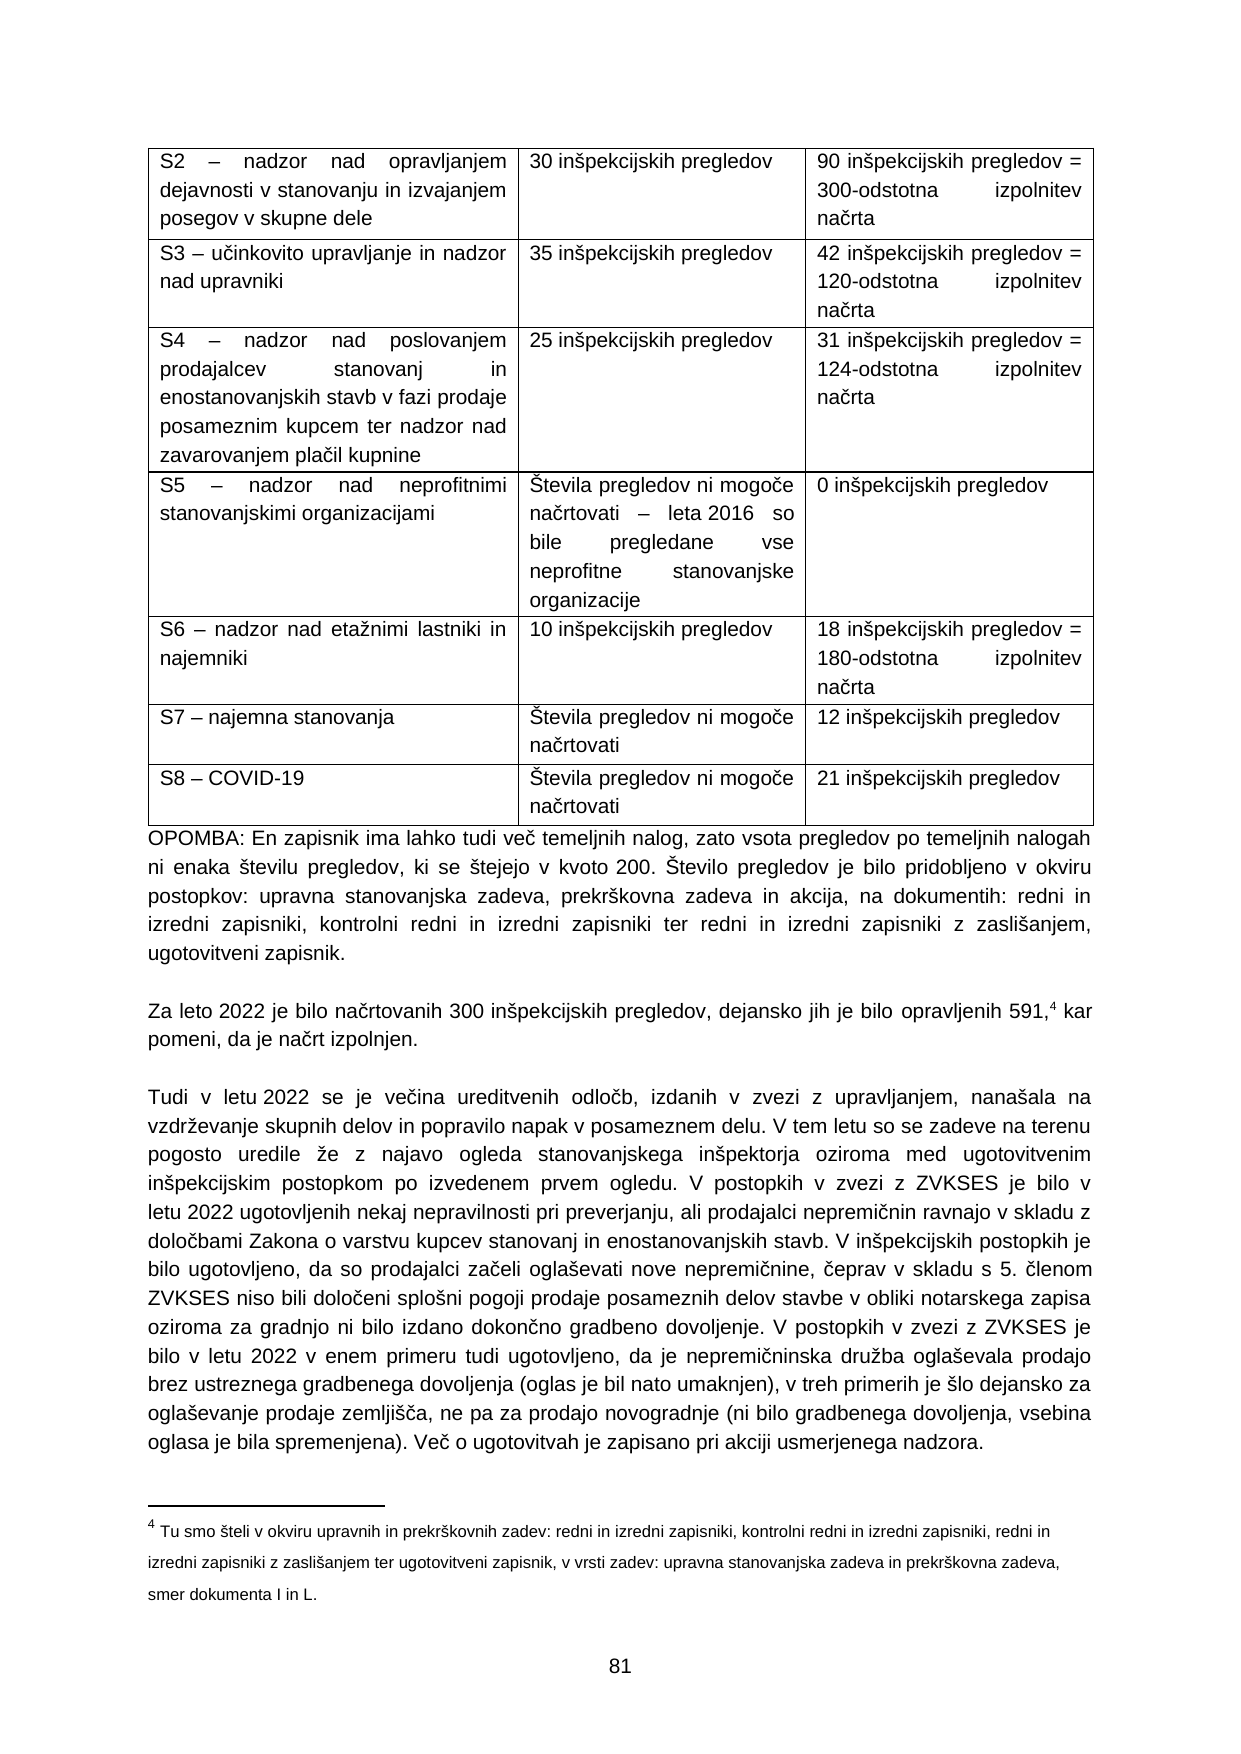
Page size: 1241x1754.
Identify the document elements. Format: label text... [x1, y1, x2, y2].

text Za leto 2022 je bilo načrtovanih 300 inšpekcijskih pregledov, dejansko jih je bilo opravljenih 591, kar pomeni, da je načrt izpolnjen. [148, 998, 1092, 1051]
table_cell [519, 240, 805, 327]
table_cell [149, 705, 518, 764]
text OPOMBA: En zapisnik ima lahko tudi več temeljnih nalog, zato vsota pregledov po temeljnih nalogah ni enaka številu pregledov, ki se štejejo v kvoto 200. Število pregledov je bilo pridobljeno v okviru postopkov: upravna stanovanjska zadeva, prekrškovna zadeva in akcija, na dokumentih: redni in izredni zapisniki, kontrolni redni in izredni zapisniki ter redni in izredni zapisniki z zaslišanjem, ugotovitveni zapisnik. [148, 826, 1092, 965]
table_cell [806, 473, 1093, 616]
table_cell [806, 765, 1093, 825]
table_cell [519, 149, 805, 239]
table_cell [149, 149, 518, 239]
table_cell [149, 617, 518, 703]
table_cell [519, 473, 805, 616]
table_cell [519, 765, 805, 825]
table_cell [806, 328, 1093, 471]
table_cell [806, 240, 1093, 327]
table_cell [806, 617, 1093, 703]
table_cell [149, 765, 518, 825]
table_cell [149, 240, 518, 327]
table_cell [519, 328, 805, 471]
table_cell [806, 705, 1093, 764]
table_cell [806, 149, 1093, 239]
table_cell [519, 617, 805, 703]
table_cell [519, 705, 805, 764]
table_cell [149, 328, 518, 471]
text Tudi v letu 2022 se je večina ureditvenih odločb, izdanih v zvezi z upravljanjem, nanašala na vzdrževanje skupnih delov in popravilo napak v posameznem delu. V tem letu so se zadeve na terenu pogosto uredile že z najavo ogleda stanovanjskega inšpektorja oziroma med ugotovitvenim inšpekcijskim postopkom po izvedenem prvem ogledu. V postopkih v zvezi z ZVKSES je bilo v letu 2022 ugotovljenih nekaj nepravilnosti pri preverjanju, ali prodajalci nepremičnin ravnajo v skladu z določbami Zakona o varstvu kupcev stanovanj in enostanovanjskih stavb. V inšpekcijskih postopkih je bilo ugotovljeno, da so prodajalci začeli oglaševati nove nepremičnine, čeprav v skladu s 5. členom ZVKSES niso bili določeni splošni pogoji prodaje posameznih delov stavbe v obliki notarskega zapisa oziroma za gradnjo ni bilo izdano dokončno gradbeno dovoljenje. V postopkih v zvezi z ZVKSES je bilo v letu 2022 v enem primeru tudi ugotovljeno, da je nepremičninska družba oglaševala prodajo brez ustreznega gradbenega dovoljenja (oglas je bil nato umaknjen), v treh primerih je šlo dejansko za oglaševanje prodaje zemljišča, ne pa za prodajo novogradnje (ni bilo gradbenega dovoljenja, vsebina oglasa je bila spremenjena). Več o ugotovitvah je zapisano pri akciji usmerjenega nadzora. [148, 1085, 1092, 1454]
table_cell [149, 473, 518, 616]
